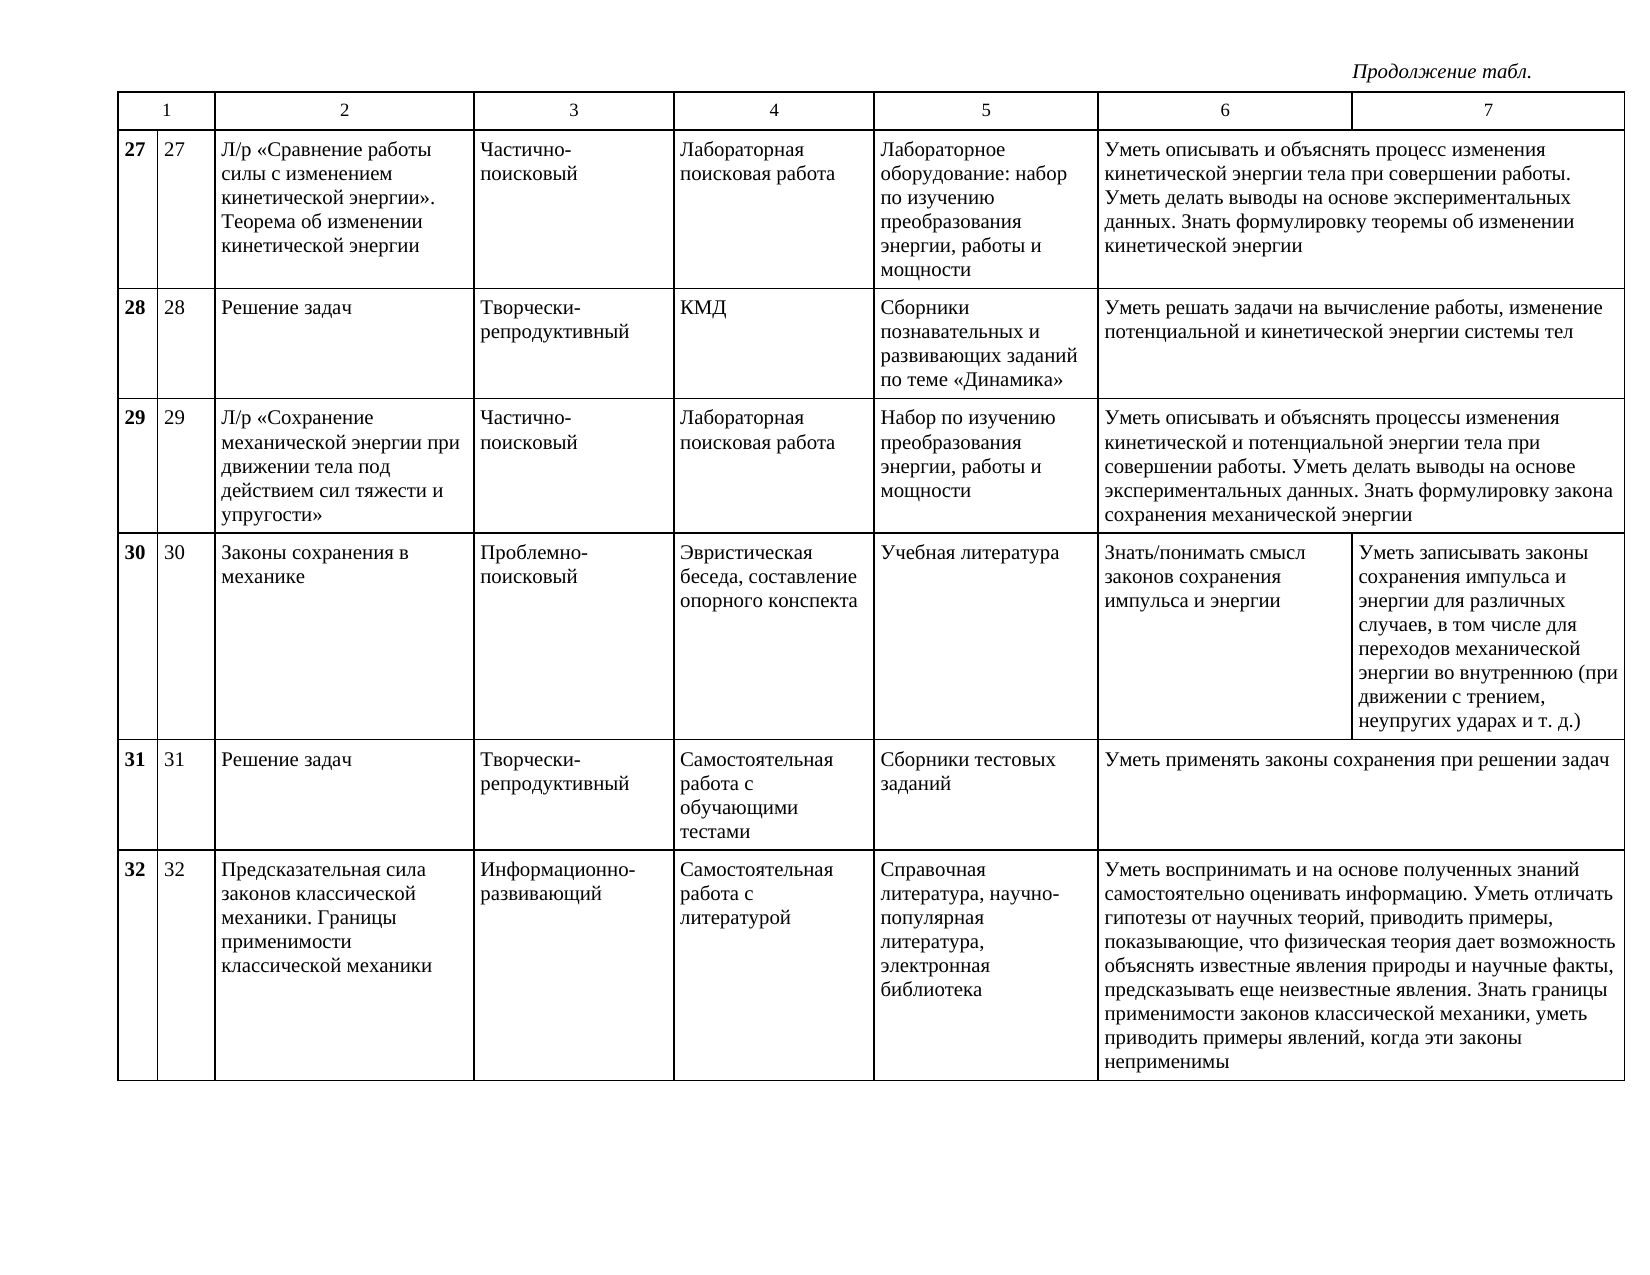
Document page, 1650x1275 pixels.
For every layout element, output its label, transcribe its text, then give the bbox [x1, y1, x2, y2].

table_cell Лабораторное оборудование: набор по изучению преобразования энергии, работы и мощности [875, 131, 1097, 287]
table_cell Частично-поисковый [475, 131, 673, 287]
table_cell Учебная литература [875, 534, 1097, 739]
table_cell КМД [675, 289, 873, 398]
table_cell 29 [119, 399, 157, 532]
table_cell Уметь описывать и объяснять процессы изменения кинетической и потенциальной энергии тела при совершении работы. Уметь делать выводы на основе экспериментальных данных. Знать формулировку закона сохранения механической энергии [1099, 399, 1624, 532]
table_cell Творчески-репродуктивный [475, 289, 673, 398]
table_cell Самостоятельная работа с литературой [675, 851, 873, 1079]
table_cell 27 [158, 131, 214, 287]
table_cell 32 [158, 851, 214, 1079]
table_cell Уметь описывать и объяснять процесс изменения кинетической энергии тела при совершении работы. Уметь делать выводы на основе экспериментальных данных. Знать формулировку теоремы об изменении кинетической энергии [1099, 131, 1624, 287]
table_header 2 [216, 93, 473, 129]
table_cell Решение задач [216, 289, 473, 398]
text Продолжение табл. [118, 59, 1532, 83]
table_cell Л/р «Сравнение работы силы с изменением кинетической энергии». Теорема об изменении кинетической энергии [216, 131, 473, 287]
table_cell 28 [119, 289, 157, 398]
table_cell Набор по изучению преобразования энергии, работы и мощности [875, 399, 1097, 532]
table_header 7 [1353, 93, 1624, 129]
table_cell Уметь решать задачи на вычисление работы, изменение потенциальной и кинетической энергии системы тел [1099, 289, 1624, 398]
table_cell Л/р «Сохранение механической энергии при движении тела под действием сил тяжести и упругости» [216, 399, 473, 532]
table_header 3 [475, 93, 673, 129]
table_cell 32 [119, 851, 157, 1079]
table_header 6 [1099, 93, 1351, 129]
table_cell Уметь записывать законы сохранения импульса и энергии для различных случаев, в том числе для переходов механической энергии во внутреннюю (при движении с трением, неупругих ударах и т. д.) [1353, 534, 1624, 739]
table_cell Самостоятельная работа с обучающими тестами [675, 740, 873, 849]
table_cell Сборники познавательных и развивающих заданий по теме «Динамика» [875, 289, 1097, 398]
table_cell Творчески-репродуктивный [475, 740, 673, 849]
table_header 4 [675, 93, 873, 129]
table_cell 28 [158, 289, 214, 398]
table_cell 31 [119, 740, 157, 849]
table_cell 31 [158, 740, 214, 849]
table_cell Знать/понимать смысл законов сохранения импульса и энергии [1099, 534, 1351, 739]
table_cell Предсказательная сила законов классической механики. Границы применимости классической механики [216, 851, 473, 1079]
table_cell Лабораторная поисковая работа [675, 399, 873, 532]
table_header 1 [119, 93, 214, 129]
table_cell 30 [158, 534, 214, 739]
table_cell Справочная литература, научно-популярная литература, электронная библиотека [875, 851, 1097, 1079]
table_cell Уметь применять законы сохранения при решении задач [1099, 740, 1624, 849]
table_cell Проблемно-поисковый [475, 534, 673, 739]
table_cell Лабораторная поисковая работа [675, 131, 873, 287]
table_cell Законы сохранения в механике [216, 534, 473, 739]
table_cell Эвристическая беседа, составление опорного конспекта [675, 534, 873, 739]
table_cell 30 [119, 534, 157, 739]
table_cell Уметь воспринимать и на основе полученных знаний самостоятельно оценивать информацию. Уметь отличать гипотезы от научных теорий, приводить примеры, показывающие, что физическая теория дает возможность объяснять известные явления природы и научные факты, предсказывать еще неизвестные явления. Знать границы применимости законов классической механики, уметь приводить примеры явлений, когда эти законы неприменимы [1099, 851, 1624, 1079]
table_cell Решение задач [216, 740, 473, 849]
table_cell 29 [158, 399, 214, 532]
table_cell Сборники тестовых заданий [875, 740, 1097, 849]
table_cell 27 [119, 131, 157, 287]
table_header 5 [875, 93, 1097, 129]
table_cell Информационно-развивающий [475, 851, 673, 1079]
table_cell Частично-поисковый [475, 399, 673, 532]
